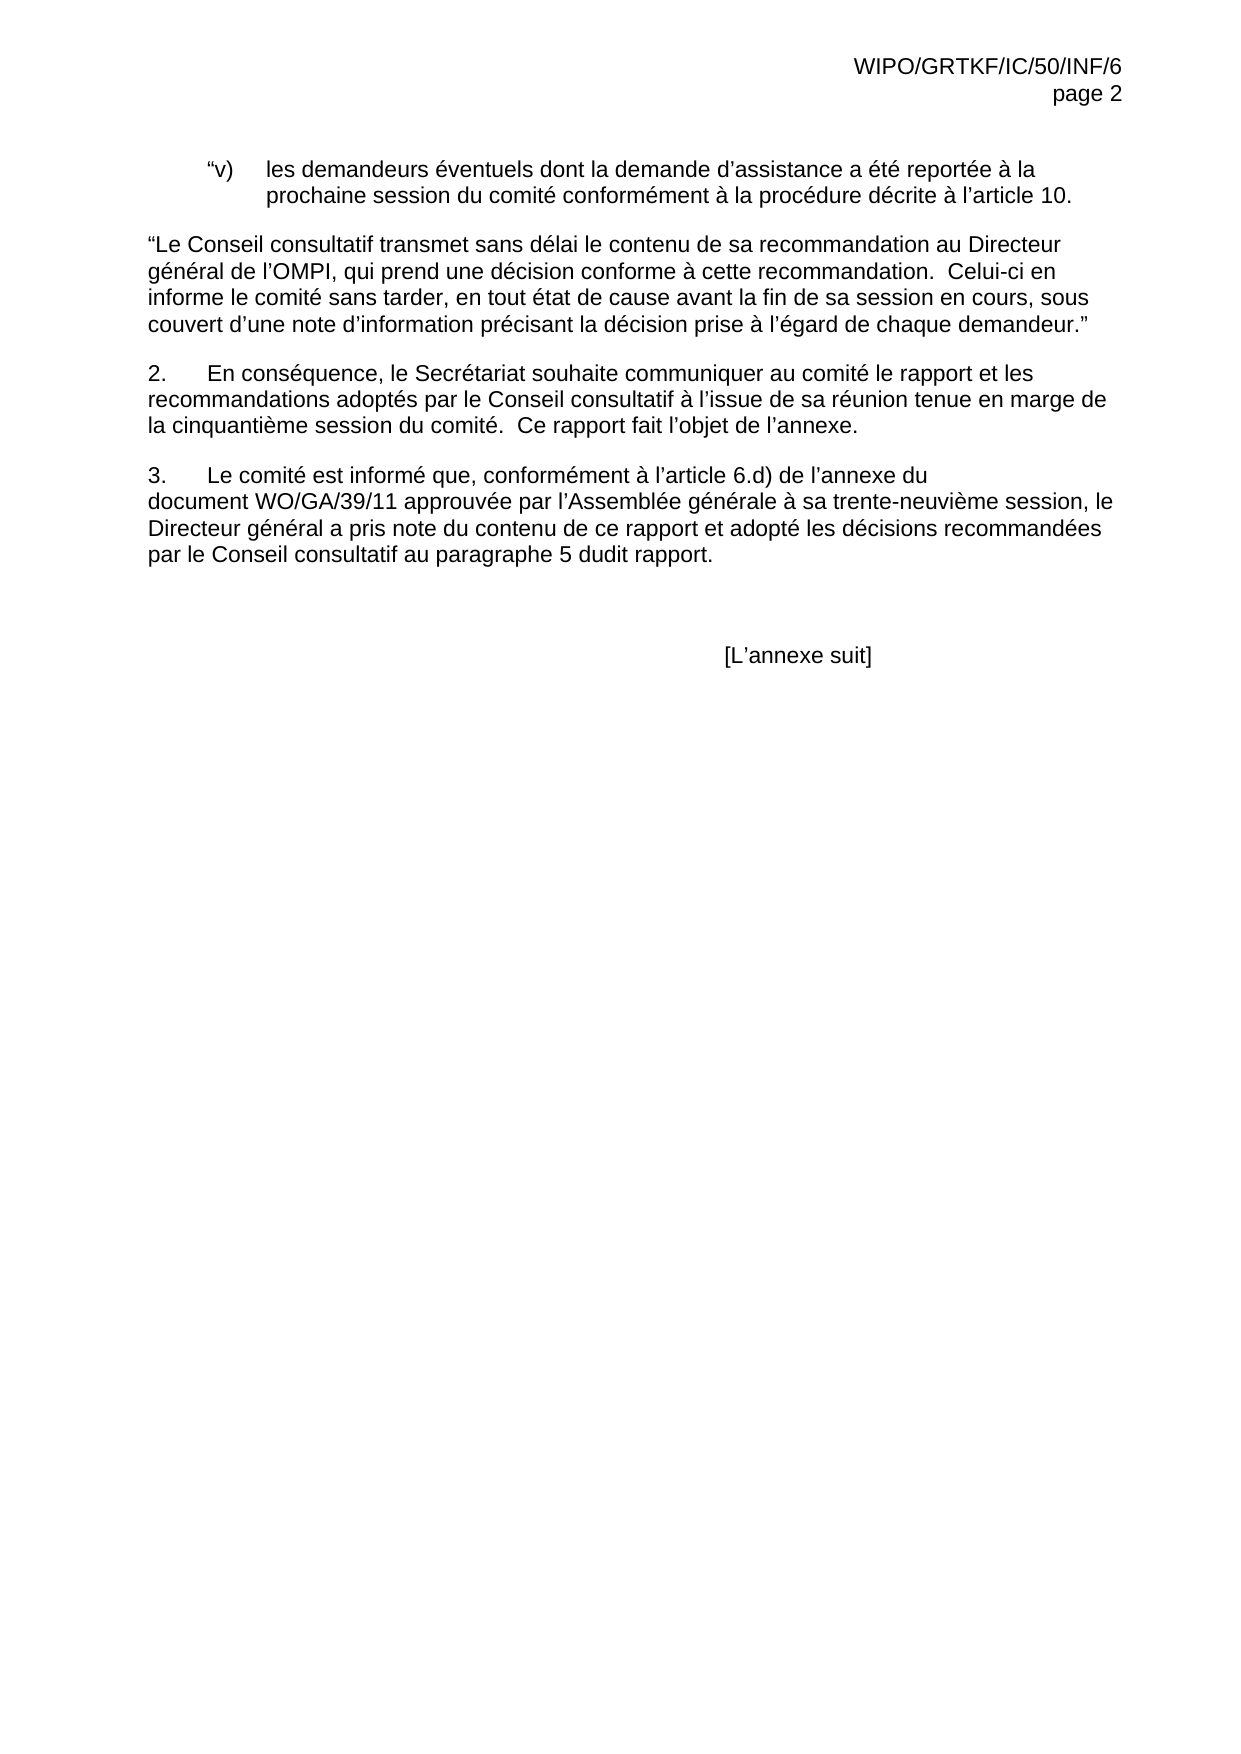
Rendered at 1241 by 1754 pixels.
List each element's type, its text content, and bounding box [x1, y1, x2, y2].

text Le comité est informé que, conformément à l’article 6.d) de l’annexe du document WO/GA/39/11 approuvée par l’Assemblée générale à sa trente-neuvième session, le Directeur général a pris note du contenu de ce rapport et adopté les décisions recommandées par le Conseil consultatif au paragraphe 5 dudit rapport. [148, 462, 1122, 567]
text En conséquence, le Secrétariat souhaite communiquer au comité le rapport et les recommandations adoptés par le Conseil consultatif à l’issue de sa réunion tenue en marge de la cinquantième session du comité. Ce rapport fait l’objet de l’annexe. [148, 360, 1122, 439]
text [L’annexe suit] [724, 642, 1122, 668]
list “Le Conseil consultatif transmet sans délai le contenu de sa recommandation au Directeur général de l’OMPI, qui prend une décision conforme à cette recommandation. Celui-ci en informe le comité sans tarder, en tout état de cause avant la fin de sa session en cours, sous couvert d’une note d’information précisant la décision prise à l’égard de chaque demandeur.” [148, 231, 1122, 337]
list “v) les demandeurs éventuels dont la demande d’assistance a été reportée à la prochaine session du comité conformément à la procédure décrite à l’article 10. [207, 156, 1122, 208]
